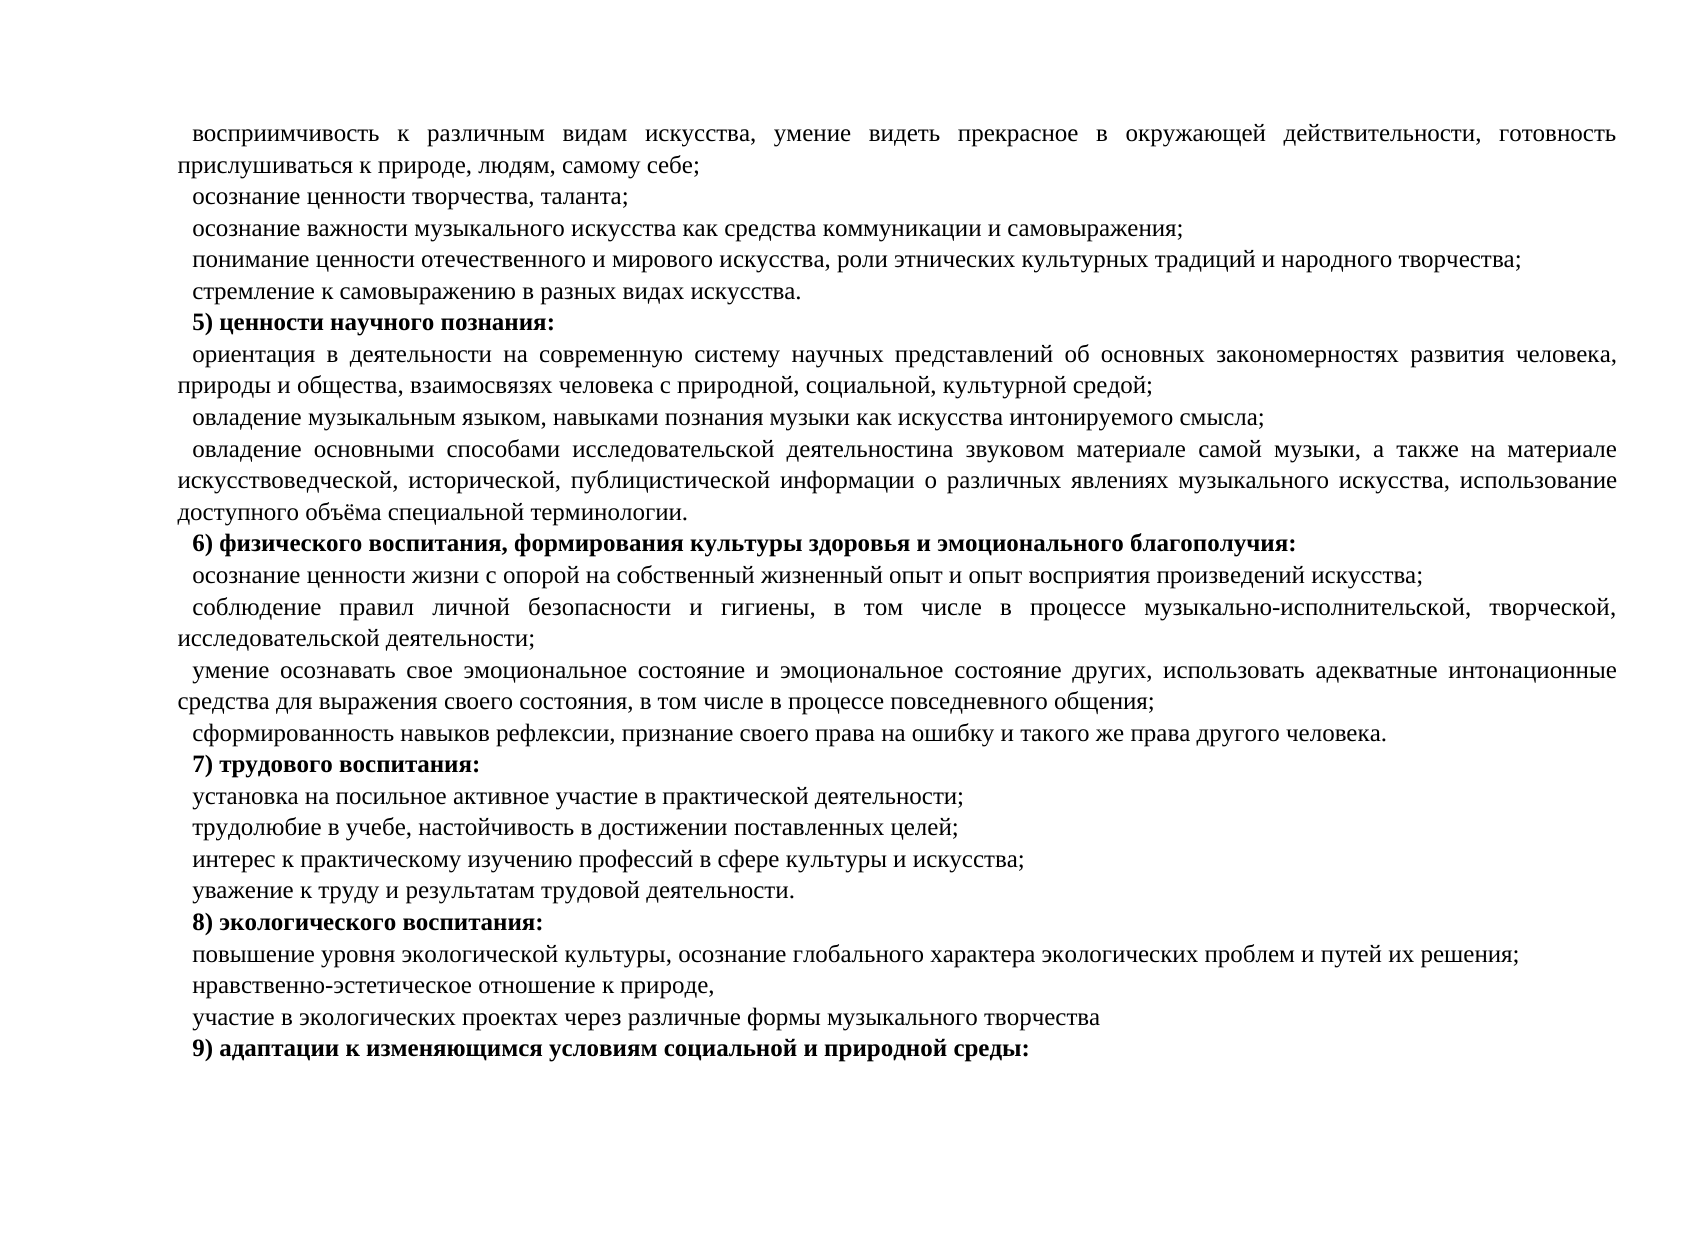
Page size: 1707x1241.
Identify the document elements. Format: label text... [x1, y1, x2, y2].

text участие в экологических проектах через различные формы музыкального творчества [177, 1002, 1618, 1031]
text 5) ценности научного познания: [177, 307, 1618, 336]
text повышение уровня экологической культуры, осознание глобального характера экологических проблем и путей их решения; [177, 939, 1618, 967]
text нравственно-эстетическое отношение к природе, [177, 970, 1618, 999]
text осознание ценности жизни с опорой на собственный жизненный опыт и опыт восприятия произведений искусства; [177, 560, 1618, 589]
text соблюдение правил личной безопасности и гигиены, в том числе в процессе музыкально-исполнительской, творческой, исследовательской деятельности; [177, 592, 1618, 652]
text 7) трудового воспитания: [177, 749, 1618, 778]
text сформированность навыков рефлексии, признание своего права на ошибку и такого же права другого человека. [177, 718, 1618, 747]
text 6) физического воспитания, формирования культуры здоровья и эмоционального благополучия: [177, 528, 1618, 557]
text 9) адаптации к изменяющимся условиям социальной и природной среды: [177, 1033, 1618, 1062]
text умение осознавать свое эмоциональное состояние и эмоциональное состояние других, использовать адекватные интонационные средства для выражения своего состояния, в том числе в процессе повседневного общения; [177, 655, 1618, 715]
text 8) экологического воспитания: [177, 907, 1618, 936]
text осознание важности музыкального искусства как средства коммуникации и самовыражения; [177, 213, 1618, 242]
text стремление к самовыражению в разных видах искусства. [177, 276, 1618, 305]
text осознание ценности творчества, таланта; [177, 181, 1618, 210]
text понимание ценности отечественного и мирового искусства, роли этнических культурных традиций и народного творчества; [177, 244, 1618, 273]
text овладение музыкальным языком, навыками познания музыки как искусства интонируемого смысла; [177, 402, 1618, 431]
text уважение к труду и результатам трудовой деятельности. [177, 876, 1618, 904]
text интерес к практическому изучению профессий в сфере культуры и искусства; [177, 844, 1618, 873]
text восприимчивость к различным видам искусства, умение видеть прекрасное в окружающей действительности, готовность прислушиваться к природе, людям, самому себе; [177, 118, 1618, 178]
text установка на посильное активное участие в практической деятельности; [177, 781, 1618, 810]
text трудолюбие в учебе, настойчивость в достижении поставленных целей; [177, 812, 1618, 841]
text овладение основными способами исследовательской деятельностина звуковом материале самой музыки, а также на материале искусствоведческой, исторической, публицистической информации о различных явлениях музыкального искусства, использование доступного объёма специальной терминологии. [177, 434, 1618, 526]
text ориентация в деятельности на современную систему научных представлений об основных закономерностях развития человека, природы и общества, взаимосвязях человека с природной, социальной, культурной средой; [177, 339, 1618, 399]
